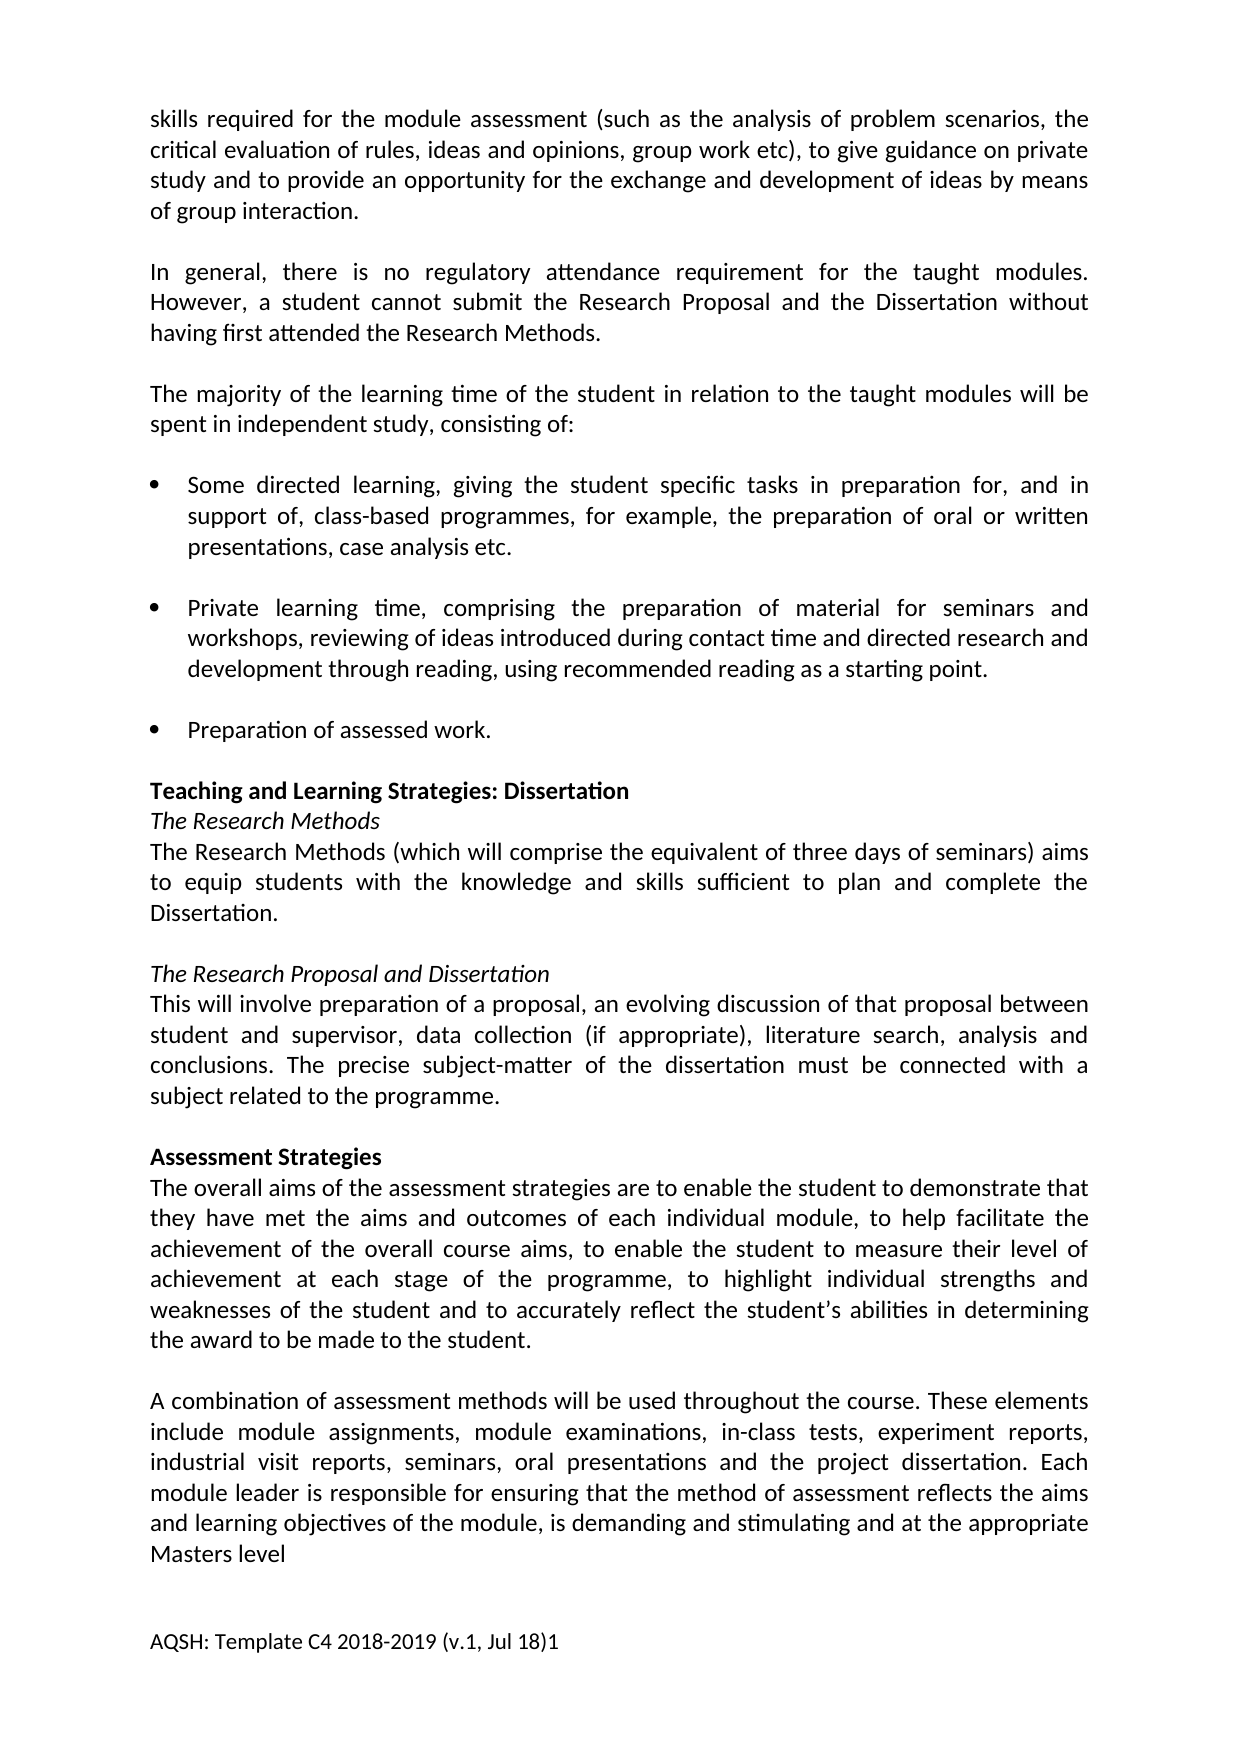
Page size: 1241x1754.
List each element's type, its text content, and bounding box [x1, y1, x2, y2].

text The Research Proposal and Dissertation [150, 958, 1090, 988]
list Private learning time, comprising the preparation of material for seminars and workshops, reviewing of ideas introduced during contact time and directed research and development through reading, using recommended reading as a starting point. [150, 592, 1090, 683]
list Some directed learning, giving the student specific tasks in preparation for, and in support of, class-based programmes, for example, the preparation of oral or written presentations, case analysis etc. [150, 470, 1090, 561]
text In general, there is no regulatory attendance requirement for the taught modules. However, a student cannot submit the Research Proposal and the Dissertation without having first attended the Research Methods. [150, 256, 1090, 348]
text Teaching and Learning Strategies: Dissertation [150, 775, 1090, 805]
text Assessment Strategies [150, 1141, 1090, 1172]
text The Research Methods (which will comprise the equivalent of three days of seminars) aims to equip students with the knowledge and skills sufficient to plan and complete the Dissertation. [150, 836, 1090, 927]
text This will involve preparation of a proposal, an evolving discussion of that proposal between student and supervisor, data collection (if appropriate), literature search, analysis and conclusions. The precise subject-matter of the dissertation must be connected with a subject related to the programme. [150, 988, 1090, 1111]
list Preparation of assessed work. [150, 714, 1090, 744]
text The Research Methods [150, 805, 1090, 836]
text The majority of the learning time of the student in relation to the taught modules will be spent in independent study, consisting of: [150, 378, 1090, 439]
text A combination of assessment methods will be used throughout the course. These elements include module assignments, module examinations, in-class tests, experiment reports, industrial visit reports, seminars, oral presentations and the project dissertation. Each module leader is responsible for ensuring that the method of assessment reflects the aims and learning objectives of the module, is demanding and stimulating and at the appropriate Masters level [150, 1385, 1090, 1568]
text The overall aims of the assessment strategies are to enable the student to demonstrate that they have met the aims and outcomes of each individual module, to help facilitate the achievement of the overall course aims, to enable the student to measure their level of achievement at each stage of the programme, to highlight individual strengths and weaknesses of the student and to accurately reflect the student’s abilities in determining the award to be made to the student. [150, 1172, 1090, 1355]
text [150, 103, 1090, 226]
